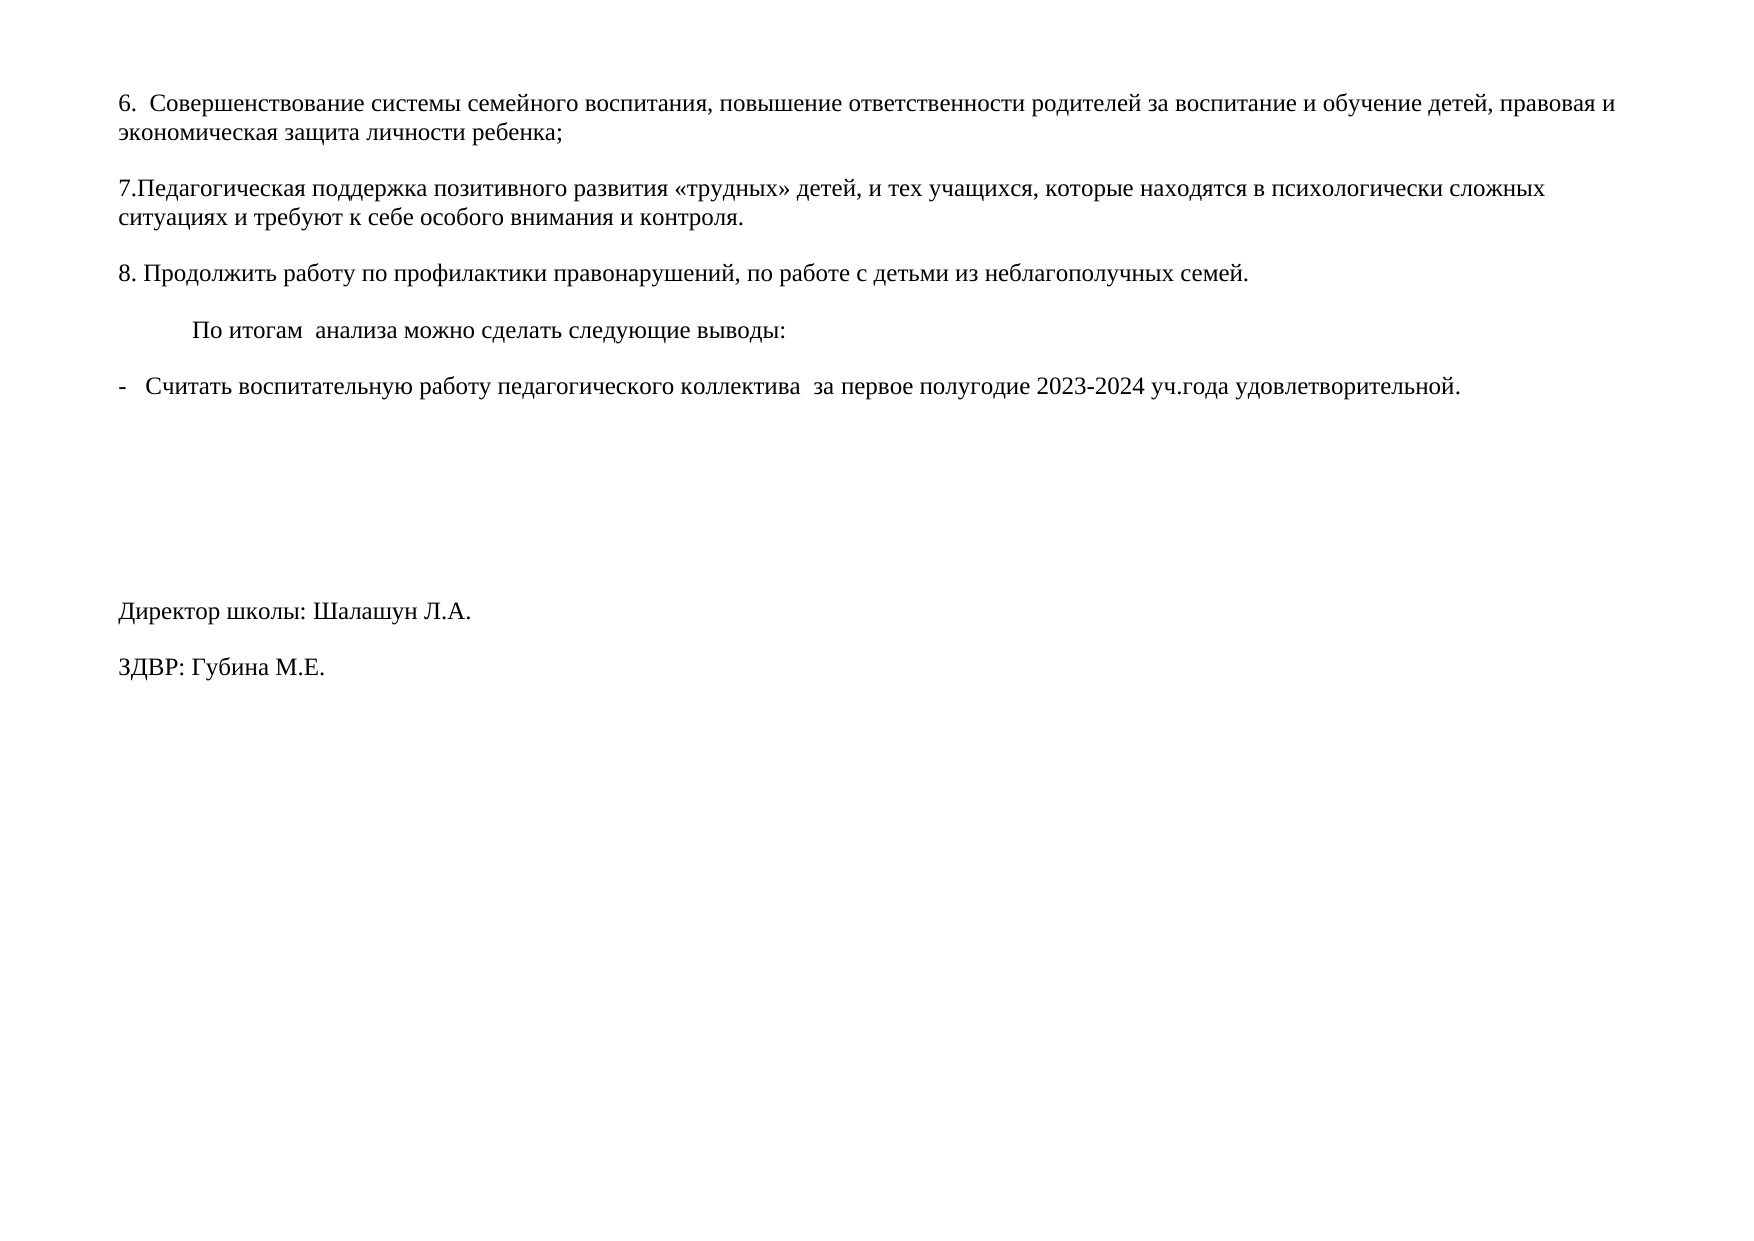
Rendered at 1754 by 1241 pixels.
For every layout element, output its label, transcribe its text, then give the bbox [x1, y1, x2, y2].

text По итогам анализа можно сделать следующие выводы: [118, 315, 1636, 343]
text - Считать воспитательную работу педагогического коллектива за первое полугодие 2023-2024 уч.года удовлетворительной. [118, 371, 1636, 400]
text 7.Педагогическая поддержка позитивного развития «трудных» детей, и тех учащихся, которые находятся в психологически сложных ситуациях и требуют к себе особого внимания и контроля. [118, 173, 1636, 231]
text 6. Совершенствование системы семейного воспитания, повышение ответственности родителей за воспитание и обучение детей, правовая и экономическая защита личности ребенка; [118, 88, 1636, 146]
text 8. Продолжить работу по профилактики правонарушений, по работе с детьми из неблагополучных семей. [118, 258, 1636, 287]
text ЗДВР: Губина М.Е. [118, 652, 1636, 681]
text Директор школы: Шалашун Л.А. [118, 596, 1636, 625]
